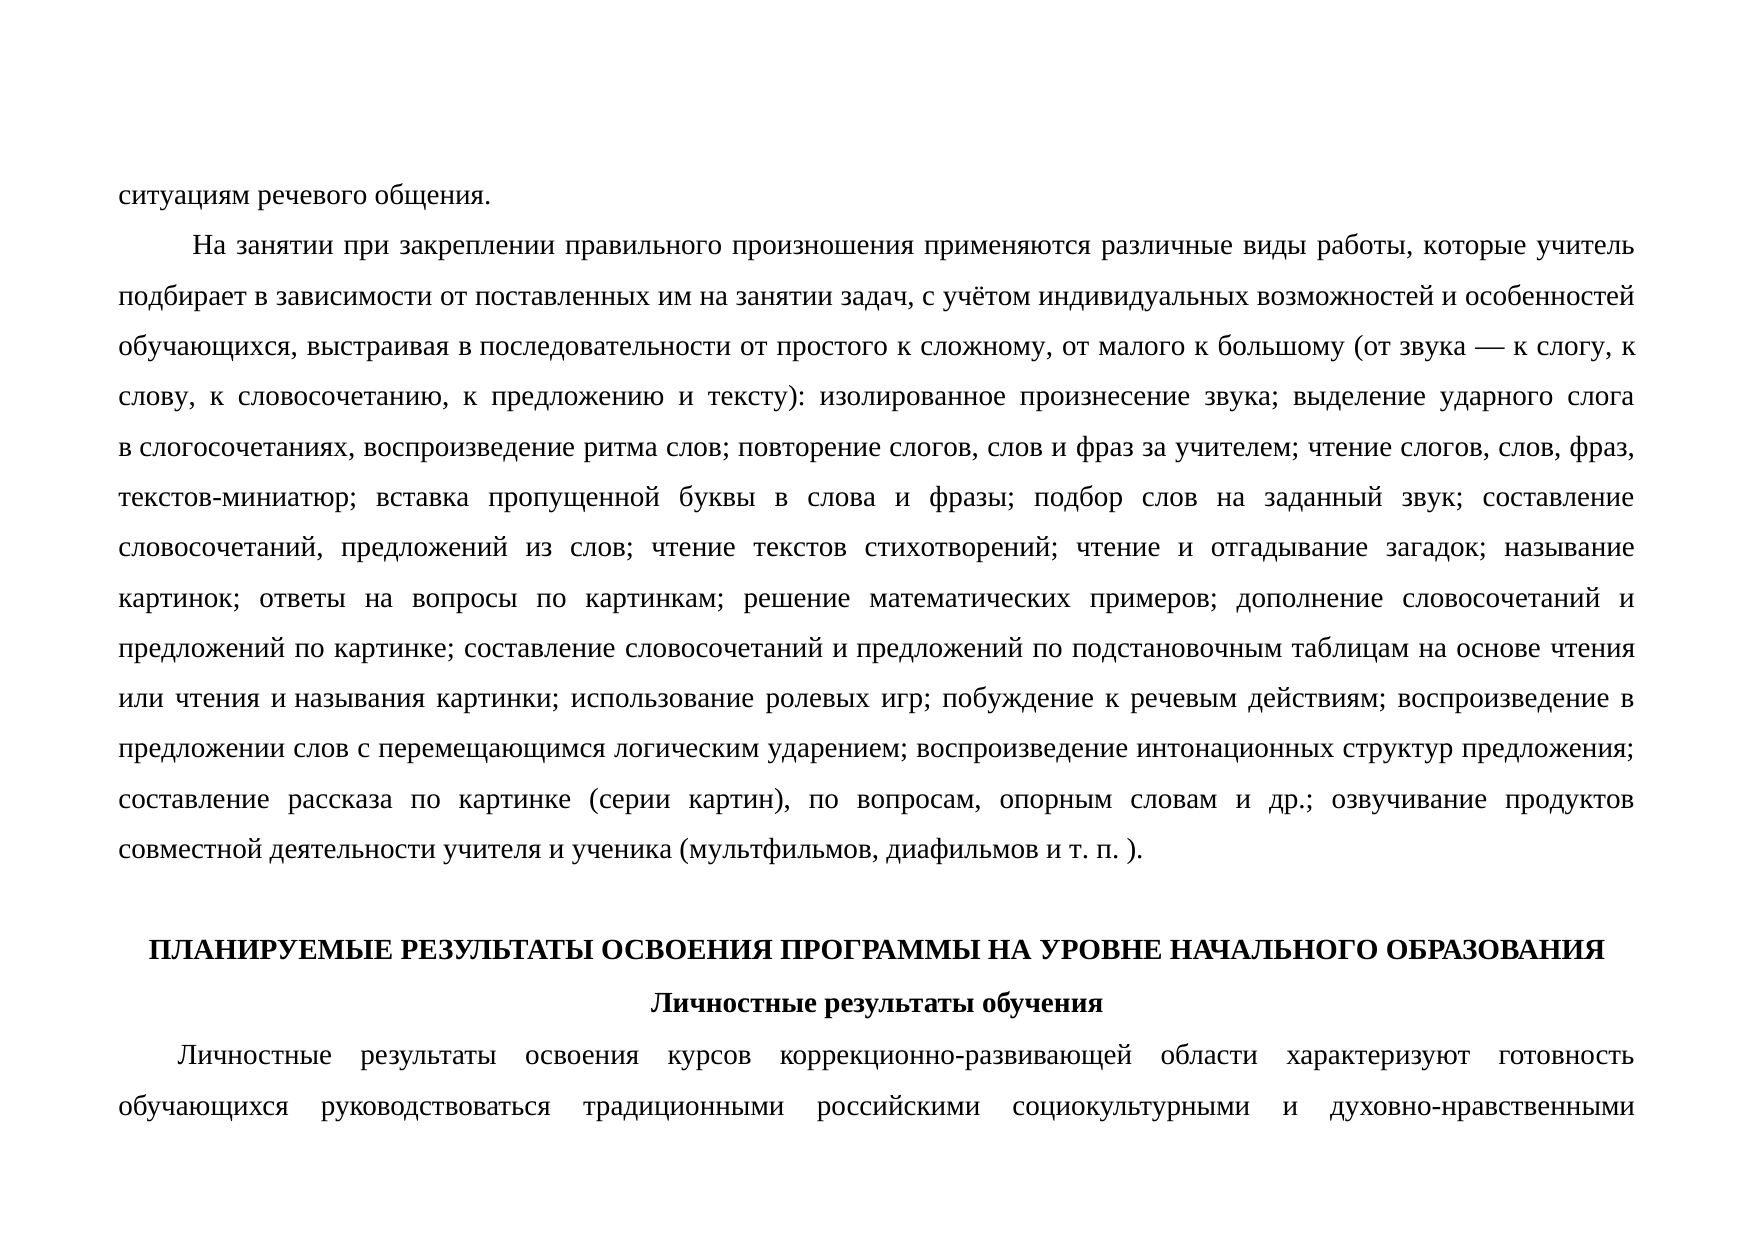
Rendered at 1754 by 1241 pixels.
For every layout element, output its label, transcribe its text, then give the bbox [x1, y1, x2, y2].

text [118, 177, 1636, 211]
text ПЛАНИРУЕМЫЕ РЕЗУЛЬТАТЫ ОСВОЕНИЯ ПРОГРАММЫ НА УРОВНЕ НАЧАЛЬНОГО ОБРАЗОВАНИЯ [118, 932, 1636, 965]
text Личностные результаты обучения [118, 985, 1636, 1018]
text На занятии при закреплении правильного произношения применяются различные виды работы, которые учитель подбирает в зависимости от поставленных им на занятии задач, с учётом индивидуальных возможностей и особенностей обучающихся, выстраивая в последовательности от простого к сложному, от малого к большому (от звука — к слогу, к слову, к словосочетанию, к предложению и тексту): изолированное произнесение звука; выделение ударного слога в слогосочетаниях, воспроизведение ритма слов; повторение слогов, слов и фраз за учителем; чтение слогов, слов, фраз, текстов-миниатюр; вставка пропущенной буквы в слова и фразы; подбор слов на заданный звук; составление словосочетаний, предложений из слов; чтение текстов стихотворений; чтение и отгадывание загадок; называние картинок; ответы на вопросы по картинкам; решение математических примеров; дополнение словосочетаний и предложений по картинке; составление словосочетаний и предложений по подстановочным таблицам на основе чтения или чтения и называния картинки; использование ролевых игр; побуждение к речевым действиям; воспроизведение в предложении слов с перемещающимся логическим ударением; воспроизведение интонационных структур предложения; составление рассказа по картинке (серии картин), по вопросам, опорным словам и др.; озвучивание продуктов совместной деятельности учителя и ученика (мультфильмов, диафильмов и т. п. ). [118, 227, 1636, 865]
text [118, 1037, 1636, 1121]
